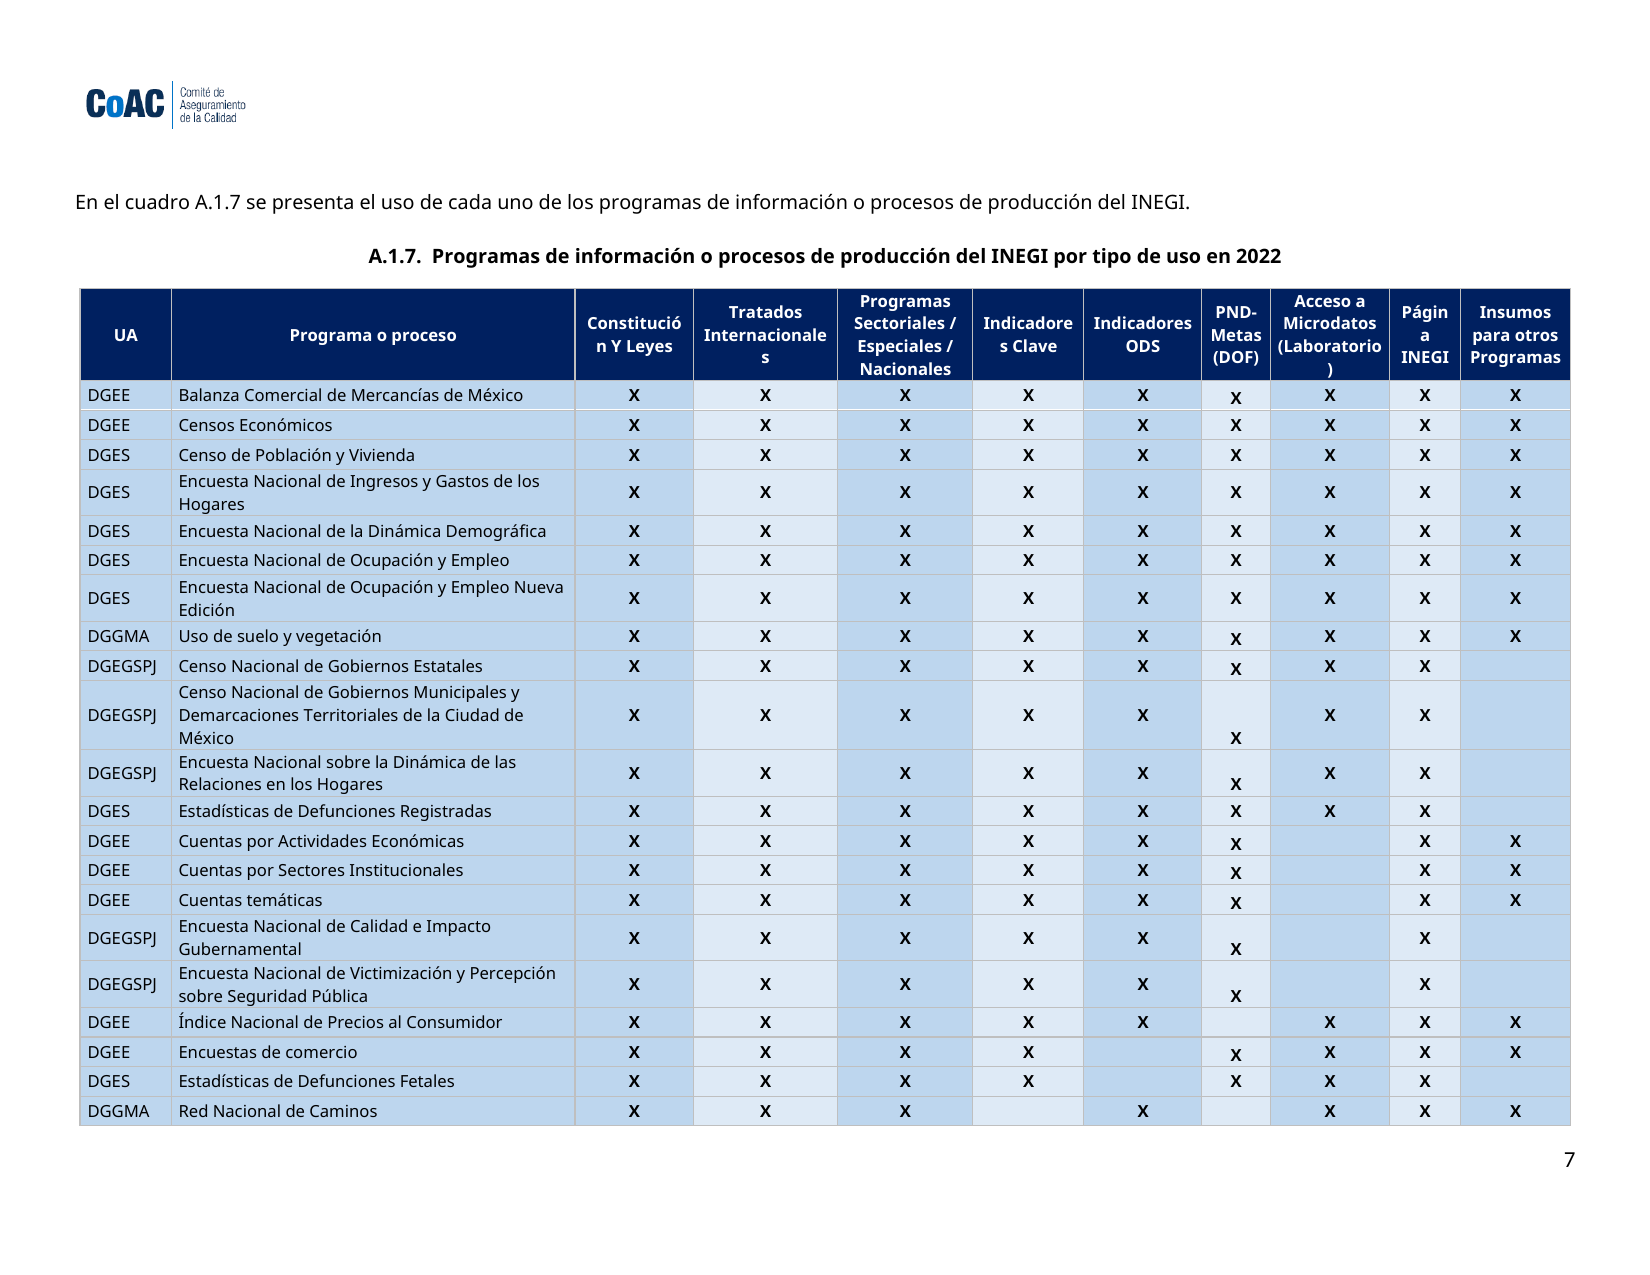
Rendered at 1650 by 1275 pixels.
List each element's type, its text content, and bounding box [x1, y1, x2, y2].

table_header Indicadores ODS [1084, 289, 1201, 380]
table_cell X [1271, 1067, 1389, 1096]
table_cell X [1084, 440, 1201, 469]
table_cell Cuentas temáticas [172, 885, 574, 914]
table_cell X [1271, 797, 1389, 825]
table_cell X [1390, 516, 1460, 545]
table_cell X [694, 915, 837, 960]
table_cell DGES [81, 575, 171, 621]
table_cell X [1084, 1008, 1201, 1036]
table_cell [1461, 915, 1570, 960]
table_cell X [1271, 1038, 1389, 1066]
table_cell X [838, 681, 972, 749]
table_cell Encuesta Nacional de Victimización y Percepción sobre Seguridad Pública [172, 961, 574, 1007]
table_cell DGGMA [81, 1097, 171, 1125]
table_cell X [694, 1038, 837, 1066]
table_cell X [1271, 440, 1389, 469]
table_cell X [973, 750, 1083, 796]
table_cell X [1390, 440, 1460, 469]
table_cell X [694, 826, 837, 855]
table_cell X [694, 411, 837, 439]
table_cell X [1084, 856, 1201, 884]
table_cell DGEGSPJ [81, 651, 171, 680]
table_cell [1461, 681, 1570, 749]
picture [75, 73, 257, 136]
table_cell X [1084, 546, 1201, 574]
table_cell Encuesta Nacional de Ocupación y Empleo [172, 546, 574, 574]
table_cell X [694, 1008, 837, 1036]
table_cell X [576, 1038, 693, 1066]
table_cell X [1390, 856, 1460, 884]
table_cell X [694, 681, 837, 749]
table_cell X [1461, 381, 1570, 409]
table_cell X [973, 516, 1083, 545]
table_cell X [838, 797, 972, 825]
table_cell X [1084, 826, 1201, 855]
table_cell X [838, 440, 972, 469]
table_cell X [576, 546, 693, 574]
table_cell X [973, 651, 1083, 680]
table_cell X [1461, 1038, 1570, 1066]
table_header Página INEGI [1390, 289, 1460, 380]
table_cell X [576, 750, 693, 796]
table_cell X [1202, 1038, 1270, 1066]
table_cell Estadísticas de Defunciones Registradas [172, 797, 574, 825]
table_cell X [838, 575, 972, 621]
table_cell X [1390, 622, 1460, 650]
table_cell Censos Económicos [172, 411, 574, 439]
table_cell X [694, 381, 837, 409]
table_header Insumos para otros Programas [1461, 289, 1570, 380]
table_cell X [1390, 681, 1460, 749]
table_cell X [1390, 915, 1460, 960]
table_cell X [576, 915, 693, 960]
table_cell X [694, 750, 837, 796]
table_cell X [838, 516, 972, 545]
table_cell X [1271, 470, 1389, 515]
table_header PND-Metas (DOF) [1202, 289, 1270, 380]
table_cell X [1084, 885, 1201, 914]
table_cell X [694, 470, 837, 515]
table_cell X [838, 411, 972, 439]
table_cell X [1461, 856, 1570, 884]
table_cell X [576, 826, 693, 855]
table_cell [1271, 885, 1389, 914]
table_cell X [838, 1097, 972, 1125]
table_cell X [576, 516, 693, 545]
table_cell X [694, 440, 837, 469]
table_header Programa o proceso [172, 289, 574, 380]
table_cell X [1084, 750, 1201, 796]
table_cell X [1461, 575, 1570, 621]
table_cell X [1202, 516, 1270, 545]
table_cell DGES [81, 797, 171, 825]
table_cell X [1202, 575, 1270, 621]
table_cell X [1390, 411, 1460, 439]
table_cell X [838, 1038, 972, 1066]
table_cell X [1202, 826, 1270, 855]
table_cell X [1084, 915, 1201, 960]
table_cell X [838, 622, 972, 650]
table_cell X [1202, 856, 1270, 884]
table_cell X [1202, 885, 1270, 914]
table_cell [1271, 826, 1389, 855]
table_cell X [1461, 885, 1570, 914]
table_cell X [1461, 470, 1570, 515]
table_cell Encuestas de comercio [172, 1038, 574, 1066]
table_cell X [973, 915, 1083, 960]
table_cell X [1271, 1097, 1389, 1125]
table_cell X [973, 1038, 1083, 1066]
table_header Acceso a Microdatos (Laboratorio) [1271, 289, 1389, 380]
table_cell Estadísticas de Defunciones Fetales [172, 1067, 574, 1096]
table_cell [1461, 1067, 1570, 1096]
table_cell X [838, 651, 972, 680]
table_cell X [576, 440, 693, 469]
table_cell X [694, 797, 837, 825]
table_cell DGEE [81, 381, 171, 409]
table_cell DGES [81, 470, 171, 515]
table_cell X [973, 440, 1083, 469]
table_cell X [694, 1067, 837, 1096]
table_cell X [576, 575, 693, 621]
table_cell X [838, 1008, 972, 1036]
table_cell X [1390, 1038, 1460, 1066]
table_cell [1202, 1008, 1270, 1036]
table_cell X [576, 856, 693, 884]
table_cell X [1271, 651, 1389, 680]
table_cell Encuesta Nacional de Ingresos y Gastos de los Hogares [172, 470, 574, 515]
table_cell X [1461, 826, 1570, 855]
table_cell X [1390, 575, 1460, 621]
table_cell X [1390, 470, 1460, 515]
table_cell X [1202, 651, 1270, 680]
table_cell X [1390, 750, 1460, 796]
table_cell X [973, 1008, 1083, 1036]
table_cell X [838, 381, 972, 409]
table_cell X [1390, 1008, 1460, 1036]
table_cell [1461, 651, 1570, 680]
table_cell Balanza Comercial de Mercancías de México [172, 381, 574, 409]
table_cell [1271, 915, 1389, 960]
table_cell Cuentas por Actividades Económicas [172, 826, 574, 855]
table_cell X [973, 546, 1083, 574]
table_cell X [973, 797, 1083, 825]
table_cell X [1390, 1067, 1460, 1096]
table_cell X [838, 826, 972, 855]
table_cell DGES [81, 546, 171, 574]
table_cell X [1271, 546, 1389, 574]
table_cell X [1084, 651, 1201, 680]
table_cell X [973, 856, 1083, 884]
table_cell Red Nacional de Caminos [172, 1097, 574, 1125]
table_cell X [1390, 961, 1460, 1007]
table_cell X [1202, 750, 1270, 796]
table_cell Encuesta Nacional de la Dinámica Demográfica [172, 516, 574, 545]
text En el cuadro A.1.7 se presenta el uso de cada uno de los programas de información o procesos de producción del INEGI. [75, 188, 1575, 215]
table_cell X [576, 1008, 693, 1036]
table_cell X [973, 961, 1083, 1007]
table_cell X [1202, 681, 1270, 749]
table_cell [973, 1097, 1083, 1125]
table_cell X [973, 681, 1083, 749]
table_cell X [694, 546, 837, 574]
table_cell DGES [81, 516, 171, 545]
table_cell [1461, 750, 1570, 796]
table_cell X [1084, 961, 1201, 1007]
table_cell [1271, 856, 1389, 884]
table_cell X [973, 381, 1083, 409]
table_cell X [1084, 1097, 1201, 1125]
table_cell X [576, 622, 693, 650]
table_cell X [973, 575, 1083, 621]
table_header Constitución Y Leyes [576, 289, 693, 380]
table_cell X [1271, 1008, 1389, 1036]
table_cell X [838, 750, 972, 796]
table_cell X [576, 961, 693, 1007]
table_cell DGEE [81, 1038, 171, 1066]
table_cell X [694, 1097, 837, 1125]
table_cell DGEE [81, 826, 171, 855]
table_cell X [973, 622, 1083, 650]
table_cell X [1461, 1008, 1570, 1036]
table_cell X [973, 411, 1083, 439]
table_cell DGGMA [81, 622, 171, 650]
table_cell X [1202, 440, 1270, 469]
table_cell X [694, 516, 837, 545]
table_cell DGEE [81, 856, 171, 884]
table_cell X [576, 651, 693, 680]
table_cell X [838, 856, 972, 884]
table_cell X [1202, 546, 1270, 574]
table_cell Cuentas por Sectores Institucionales [172, 856, 574, 884]
table_cell X [694, 961, 837, 1007]
table_cell [1461, 961, 1570, 1007]
table_cell X [1271, 381, 1389, 409]
table_cell X [576, 381, 693, 409]
table_cell DGEGSPJ [81, 750, 171, 796]
table_cell Encuesta Nacional de Calidad e Impacto Gubernamental [172, 915, 574, 960]
table_cell X [838, 470, 972, 515]
table_cell DGEGSPJ [81, 681, 171, 749]
table_cell X [1084, 381, 1201, 409]
table_cell X [1084, 622, 1201, 650]
table_cell X [1390, 381, 1460, 409]
table_cell X [1084, 681, 1201, 749]
table_cell [1084, 1038, 1201, 1066]
table_cell X [694, 622, 837, 650]
table_cell Uso de suelo y vegetación [172, 622, 574, 650]
table_cell X [1202, 797, 1270, 825]
table_cell X [576, 681, 693, 749]
table_cell X [838, 885, 972, 914]
table_cell X [838, 961, 972, 1007]
table_cell X [694, 575, 837, 621]
table_cell X [1461, 516, 1570, 545]
table_cell DGEE [81, 885, 171, 914]
table_cell X [838, 915, 972, 960]
table_cell X [576, 797, 693, 825]
table_cell X [1202, 622, 1270, 650]
table_cell X [694, 856, 837, 884]
table_cell X [1271, 516, 1389, 545]
table_cell Índice Nacional de Precios al Consumidor [172, 1008, 574, 1036]
table_cell X [576, 1097, 693, 1125]
table_cell X [1202, 470, 1270, 515]
table_cell [1202, 1097, 1270, 1125]
table_cell X [1390, 797, 1460, 825]
table_cell X [1461, 546, 1570, 574]
table_cell DGEGSPJ [81, 961, 171, 1007]
table_cell X [1461, 622, 1570, 650]
table_cell X [694, 885, 837, 914]
table_header Tratados Internacionales [694, 289, 837, 380]
table_cell Encuesta Nacional sobre la Dinámica de las Relaciones en los Hogares [172, 750, 574, 796]
table_cell X [838, 546, 972, 574]
table_cell X [576, 411, 693, 439]
table_cell X [1084, 516, 1201, 545]
table_cell X [1271, 575, 1389, 621]
table_header UA [81, 289, 171, 380]
table_cell X [973, 470, 1083, 515]
table_cell X [576, 470, 693, 515]
table_cell DGEE [81, 1008, 171, 1036]
table_cell X [576, 885, 693, 914]
table_cell X [1084, 470, 1201, 515]
table_cell X [1390, 1097, 1460, 1125]
table_cell X [1390, 546, 1460, 574]
table_cell DGES [81, 440, 171, 469]
table_cell X [1461, 440, 1570, 469]
table_header Indicadores Clave [973, 289, 1083, 380]
table_cell X [1390, 826, 1460, 855]
table_cell X [1390, 651, 1460, 680]
table_cell X [1271, 622, 1389, 650]
table_cell X [1271, 411, 1389, 439]
table_cell [1461, 797, 1570, 825]
table_cell X [973, 826, 1083, 855]
table_cell X [1084, 797, 1201, 825]
table_cell X [1271, 750, 1389, 796]
table_cell X [1271, 681, 1389, 749]
table_header Programas Sectoriales / Especiales / Nacionales [838, 289, 972, 380]
table_cell X [838, 1067, 972, 1096]
table_cell X [1202, 381, 1270, 409]
table_cell Censo Nacional de Gobiernos Estatales [172, 651, 574, 680]
table_cell DGES [81, 1067, 171, 1096]
table_cell X [1461, 411, 1570, 439]
table_cell [1084, 1067, 1201, 1096]
table_cell [1271, 961, 1389, 1007]
table_cell Censo de Población y Vivienda [172, 440, 574, 469]
table_cell X [576, 1067, 693, 1096]
table_cell X [973, 1067, 1083, 1096]
table_cell Encuesta Nacional de Ocupación y Empleo Nueva Edición [172, 575, 574, 621]
table_cell X [694, 651, 837, 680]
table_cell DGEE [81, 411, 171, 439]
table_cell X [1461, 1097, 1570, 1125]
table_cell Censo Nacional de Gobiernos Municipales y Demarcaciones Territoriales de la Ciudad de México [172, 681, 574, 749]
table_cell X [1202, 411, 1270, 439]
table_cell X [1084, 411, 1201, 439]
text A.1.7. Programas de información o procesos de producción del INEGI por tipo de uso en 2022 [75, 242, 1575, 269]
table_cell X [1084, 575, 1201, 621]
table_cell X [1202, 915, 1270, 960]
table_cell DGEGSPJ [81, 915, 171, 960]
table_cell X [1202, 961, 1270, 1007]
table_cell X [1202, 1067, 1270, 1096]
table_cell X [973, 885, 1083, 914]
table_cell X [1390, 885, 1460, 914]
